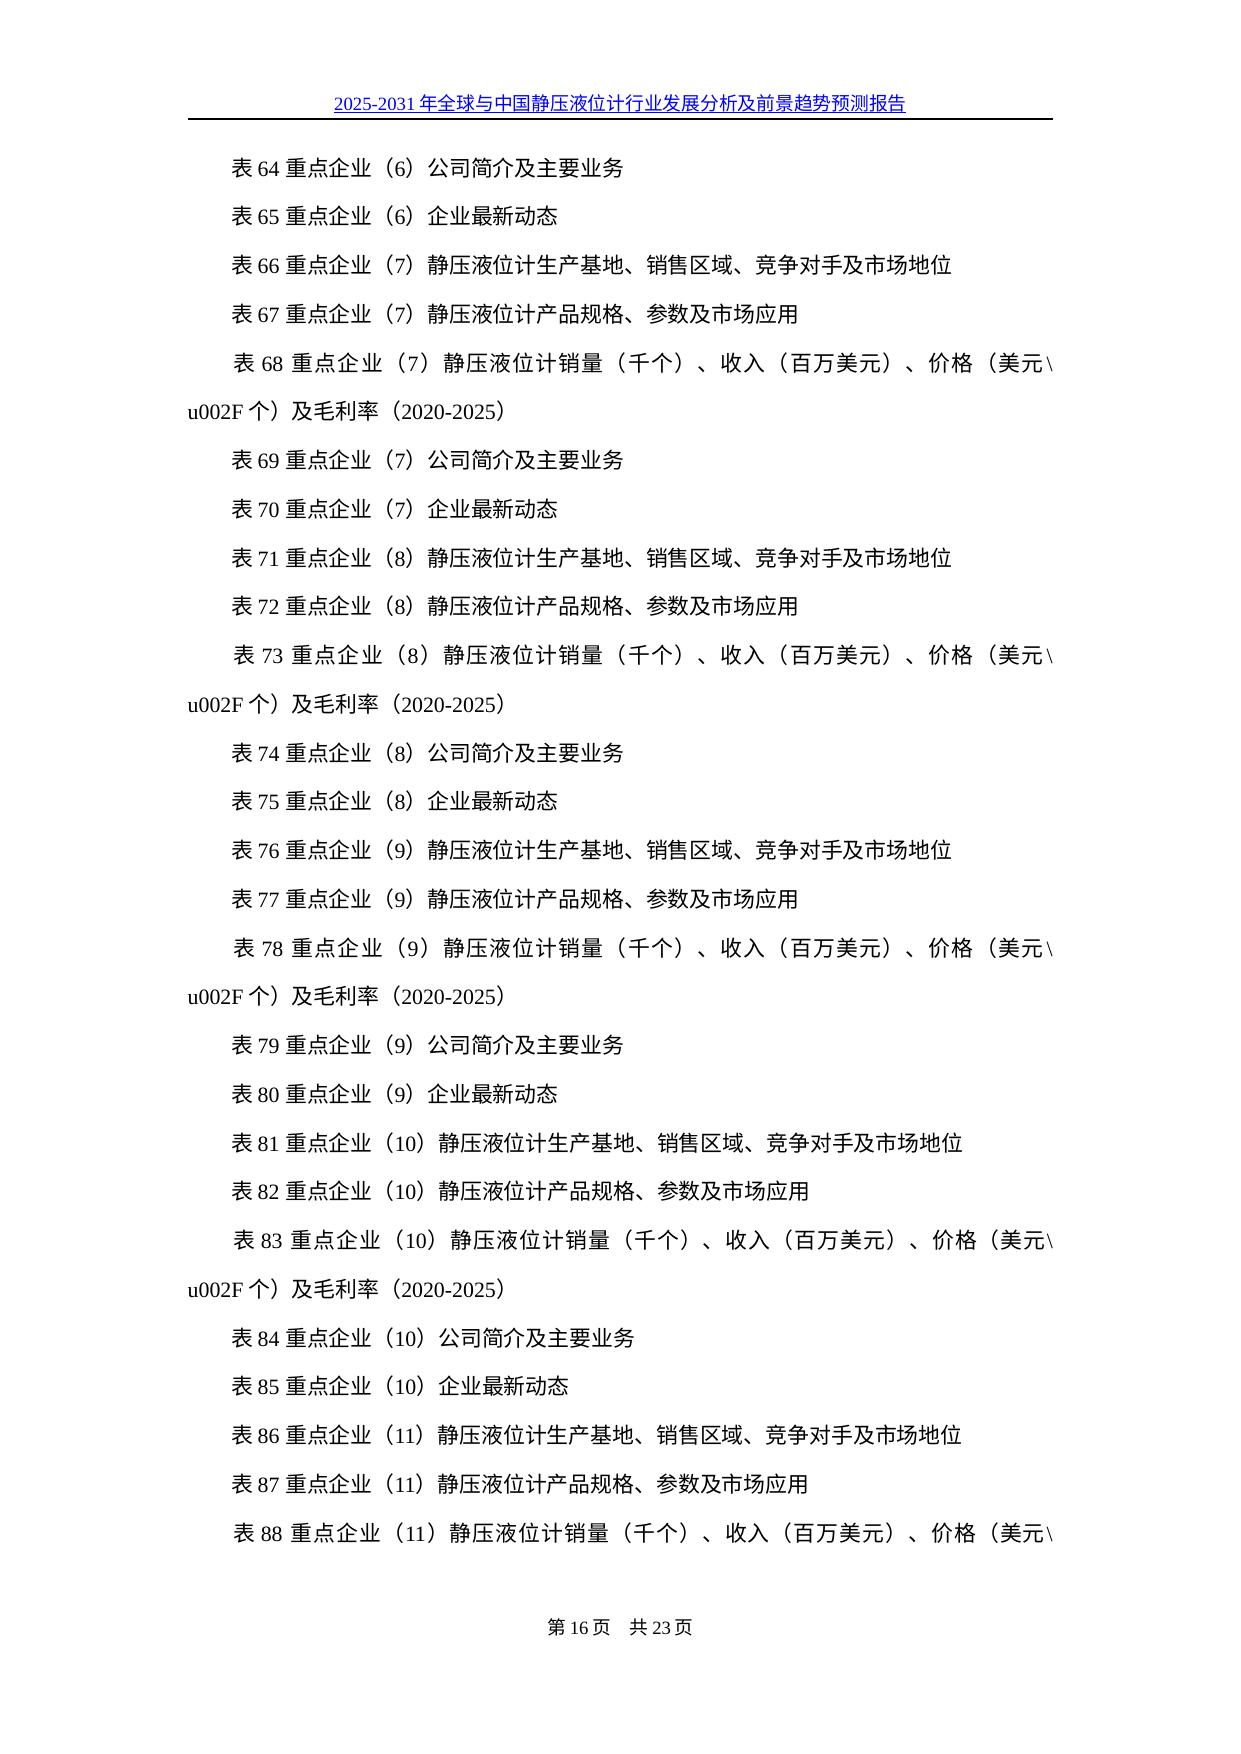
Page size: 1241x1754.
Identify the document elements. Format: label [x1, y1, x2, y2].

text [187, 150, 1053, 1548]
